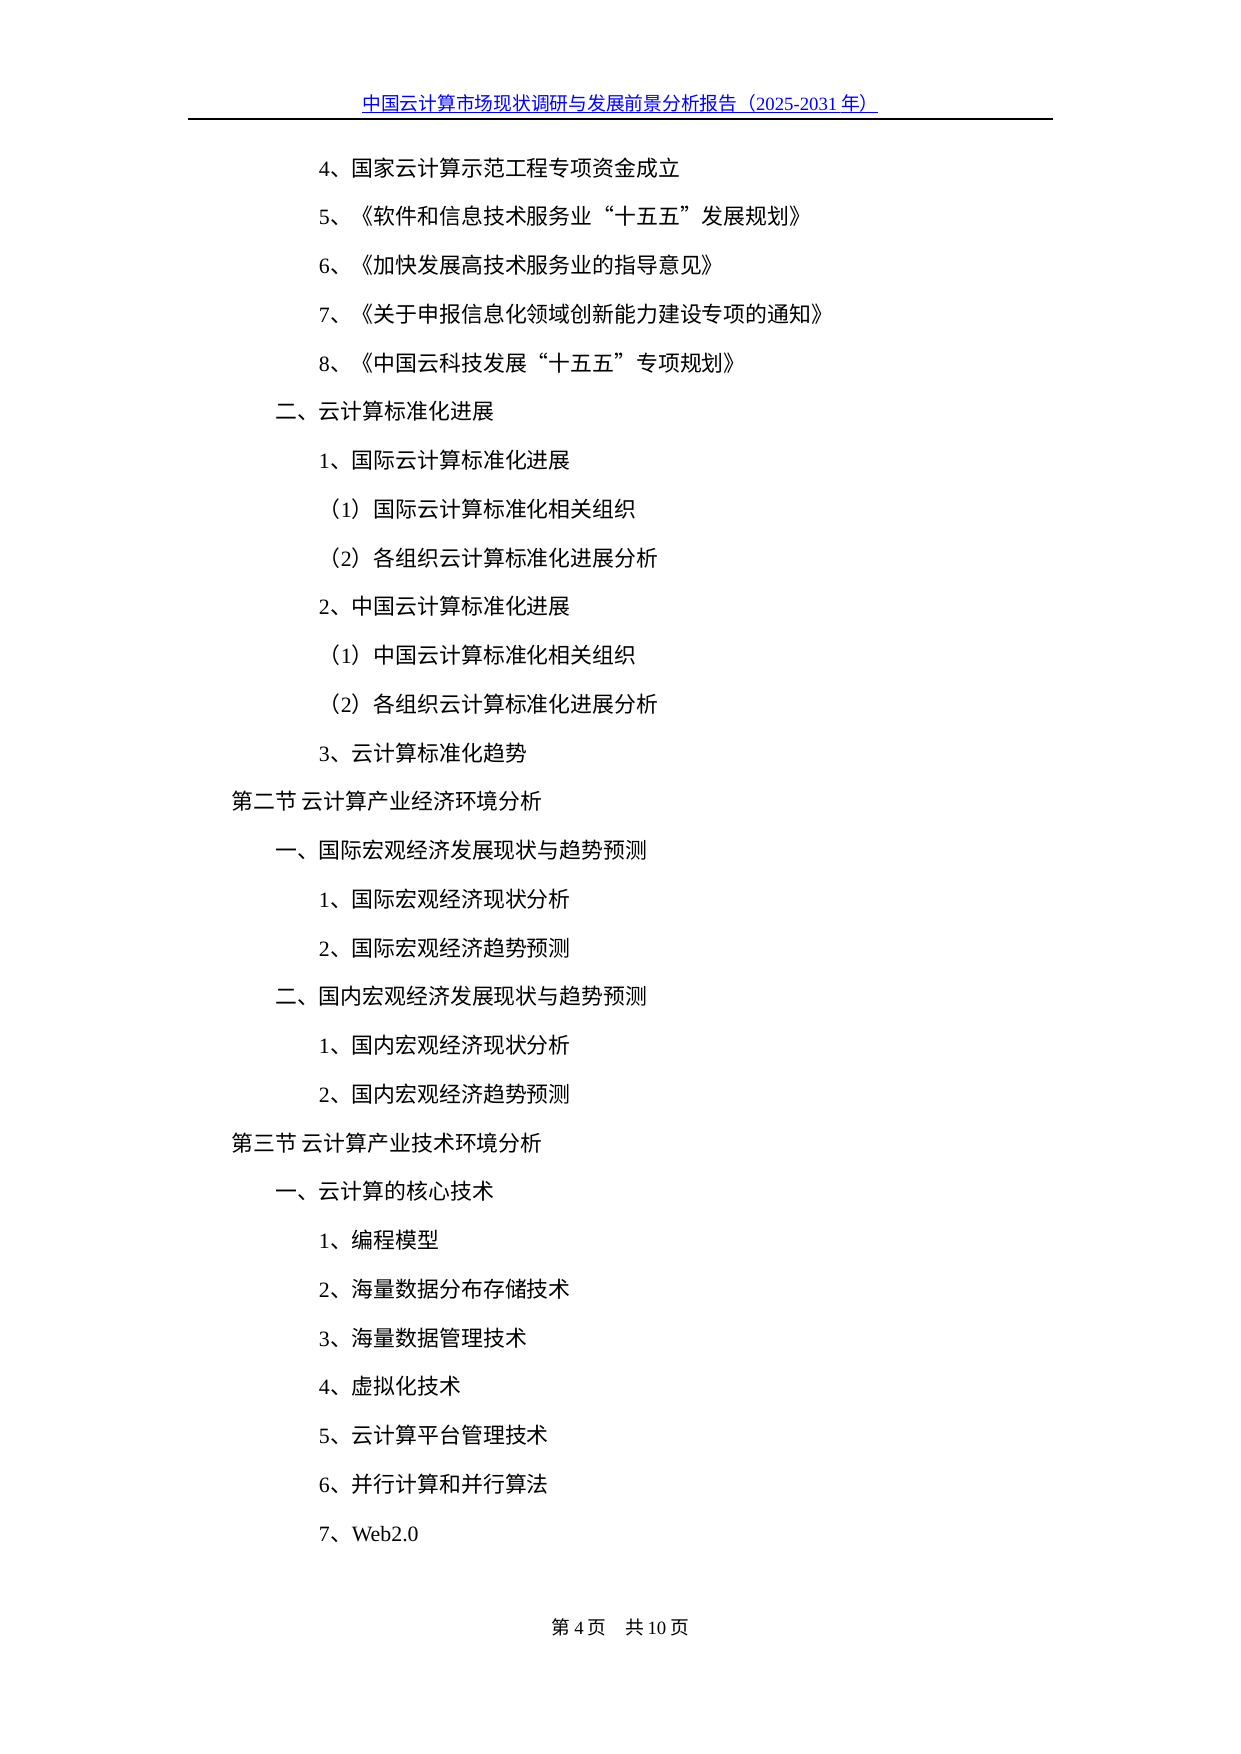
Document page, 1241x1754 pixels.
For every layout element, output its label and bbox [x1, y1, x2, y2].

text [187, 150, 1053, 1548]
